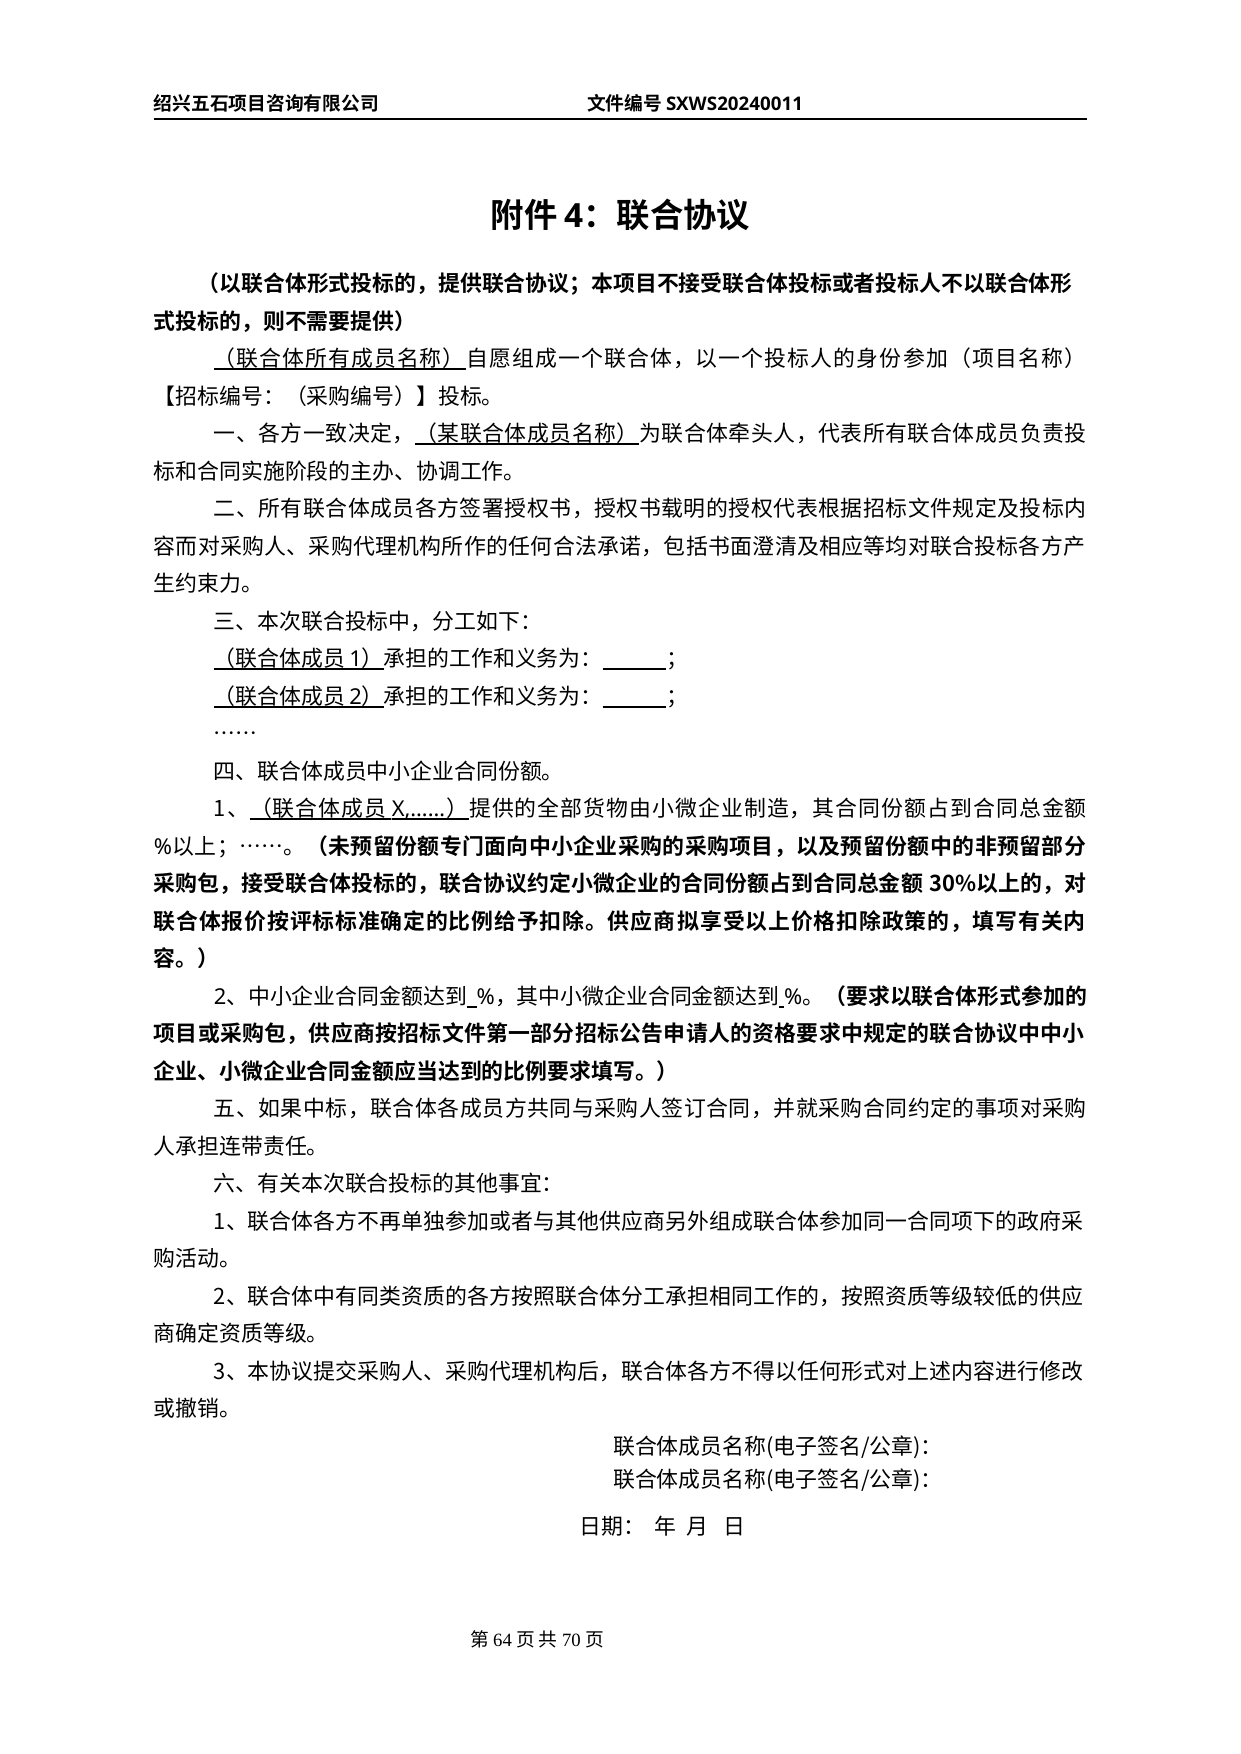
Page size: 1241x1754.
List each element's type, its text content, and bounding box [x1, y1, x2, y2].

text 六、有关本次联合投标的其他事宜： [153, 1162, 1087, 1199]
text 附件4：联合协议 [153, 189, 1087, 237]
text 1、（联合体成员X,……）提供的全部货物由小微企业制造，其合同份额占到合同总金额 %以上；……。（未预留份额专门面向中小企业采购的采购项目，以及预留份额中的非预留部分采购包，接受联合体投标的，联合协议约定小微企业的合同份额占到合同总金额30%以上的，对联合体报价按评标标准确定的比例给予扣除。供应商拟享受以上价格扣除政策的，填写有关内容。） [153, 787, 1087, 974]
text 2、中小企业合同金额达到 %，其中小微企业合同金额达到 %。（要求以联合体形式参加的项目或采购包，供应商按招标文件第一部分招标公告申请人的资格要求中规定的联合协议中中小企业、小微企业合同金额应当达到的比例要求填写。） [153, 974, 1087, 1087]
text （联合体成员2）承担的工作和义务为： ； [153, 674, 1087, 712]
text （联合体成员1）承担的工作和义务为： ； [153, 637, 1087, 674]
text 五、如果中标，联合体各成员方共同与采购人签订合同，并就采购合同约定的事项对采购人承担连带责任。 [153, 1087, 1087, 1162]
text …… [153, 712, 1087, 749]
text 四、联合体成员中小企业合同份额。 [153, 749, 1087, 787]
text （联合体所有成员名称）自愿组成一个联合体，以一个投标人的身份参加（项目名称）【招标编号：（采购编号）】投标。 [153, 337, 1087, 412]
text 二、所有联合体成员各方签署授权书，授权书载明的授权代表根据招标文件规定及投标内容而对采购人、采购代理机构所作的任何合法承诺，包括书面澄清及相应等均对联合投标各方产生约束力。 [153, 487, 1087, 599]
text 一、各方一致决定，（某联合体成员名称）为联合体牵头人，代表所有联合体成员负责投标和合同实施阶段的主办、协调工作。 [153, 412, 1087, 487]
text 日期： 年 月 日 [153, 1509, 987, 1541]
text 2、联合体中有同类资质的各方按照联合体分工承担相同工作的，按照资质等级较低的供应商确定资质等级。 [153, 1274, 1087, 1349]
text 3、本协议提交采购人、采购代理机构后，联合体各方不得以任何形式对上述内容进行修改或撤销。 [153, 1349, 1087, 1424]
text （以联合体形式投标的，提供联合协议；本项目不接受联合体投标或者投标人不以联合体形式投标的，则不需要提供） [153, 262, 1087, 337]
text 三、本次联合投标中，分工如下： [153, 599, 1087, 637]
text 联合体成员名称(电子签名/公章)： [153, 1424, 1087, 1462]
text 1、联合体各方不再单独参加或者与其他供应商另外组成联合体参加同一合同项下的政府采购活动。 [153, 1199, 1087, 1274]
text 联合体成员名称(电子签名/公章)： [153, 1462, 1087, 1493]
